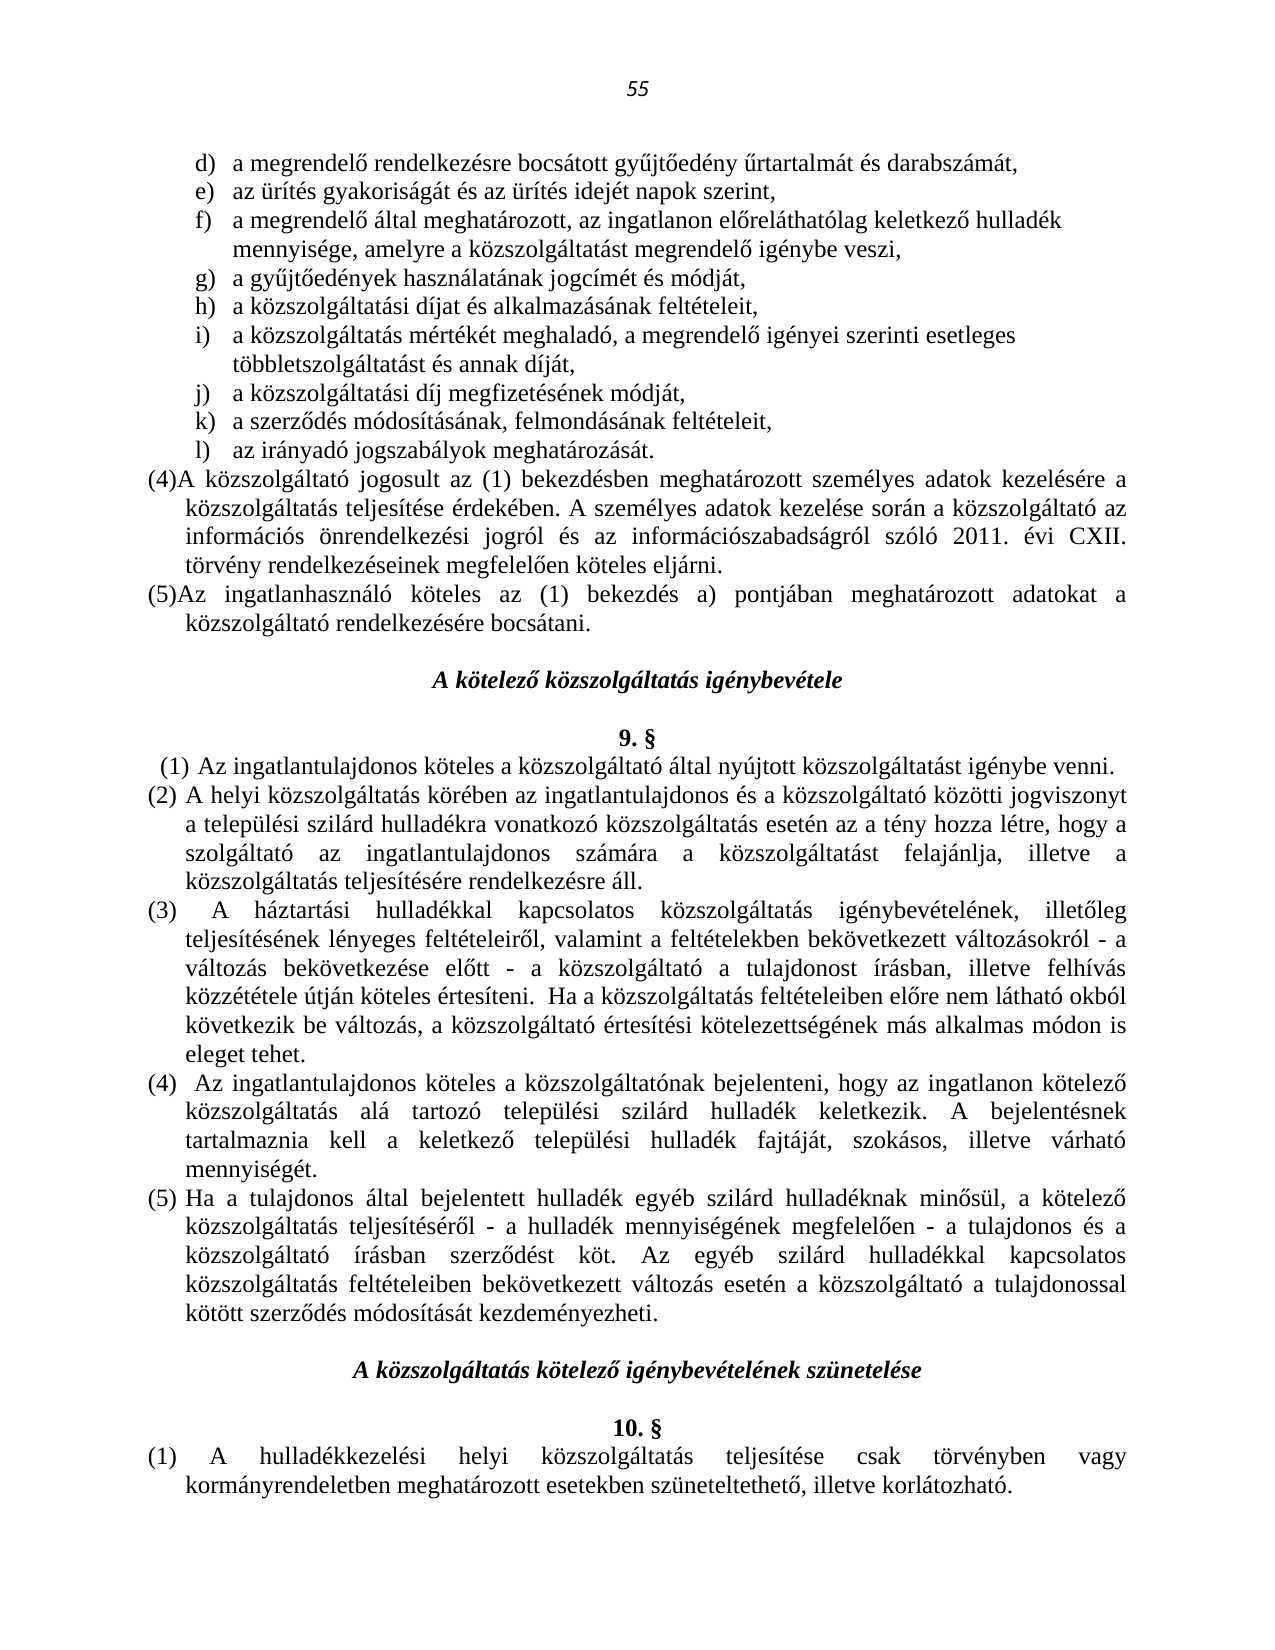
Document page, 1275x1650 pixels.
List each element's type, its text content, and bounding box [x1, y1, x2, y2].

list a megrendelő által meghatározott, az ingatlanon előreláthatólag keletkező hulladék mennyisége, amelyre a közszolgáltatást megrendelő igénybe veszi, [195, 205, 1127, 263]
list Az ingatlanhasználó köteles az (1) bekezdés a) pontjában meghatározott adatokat a közszolgáltató rendelkezésére bocsátani. [148, 579, 1127, 636]
list a gyűjtőedények használatának jogcímét és módját, [195, 263, 1127, 291]
list A háztartási hulladékkal kapcsolatos közszolgáltatás igénybevételének, illetőleg teljesítésének lényeges feltételeiről, valamint a feltételekben bekövetkezett változásokról - a változás bekövetkezése előtt - a közszolgáltató a tulajdonost írásban, illetve felhívás közzététele útján köteles értesíteni. Ha a közszolgáltatás feltételeiben előre nem látható okból következik be változás, a közszolgáltató értesítési kötelezettségének más alkalmas módon is eleget tehet. [148, 895, 1127, 1068]
list a megrendelő rendelkezésre bocsátott gyűjtőedény űrtartalmát és darabszámát, [195, 148, 1127, 176]
list A hulladékkezelési helyi közszolgáltatás teljesítése csak törvényben vagy kormányrendeletben meghatározott esetekben szüneteltethető, illetve korlátozható. [148, 1441, 1127, 1499]
list az ürítés gyakoriságát és az ürítés idejét napok szerint, [195, 176, 1127, 205]
list a közszolgáltatási díj megfizetésének módját, [195, 378, 1127, 406]
list Az ingatlantulajdonos köteles a közszolgáltató által nyújtott közszolgáltatást igénybe venni. [148, 751, 1127, 780]
list A közszolgáltató jogosult az (1) bekezdésben meghatározott személyes adatok kezelésére a közszolgáltatás teljesítése érdekében. A személyes adatok kezelése során a közszolgáltató az információs önrendelkezési jogról és az információszabadságról szóló 2011. évi CXII. törvény rendelkezéseinek megfelelően köteles eljárni. [148, 464, 1127, 579]
list a közszolgáltatási díjat és alkalmazásának feltételeit, [195, 291, 1127, 320]
list a közszolgáltatás mértékét meghaladó, a megrendelő igényei szerinti esetleges többletszolgáltatást és annak díját, [195, 320, 1127, 378]
list Az ingatlantulajdonos köteles a közszolgáltatónak bejelenteni, hogy az ingatlanon kötelező közszolgáltatás alá tartozó települési szilárd hulladék keletkezik. A bejelentésnek tartalmaznia kell a keletkező települési hulladék fajtáját, szokásos, illetve várható mennyiségét. [148, 1068, 1127, 1183]
text A közszolgáltatás kötelező igénybevételének szünetelése [148, 1355, 1127, 1384]
text 9. § [148, 723, 1127, 751]
text 10. § [148, 1413, 1127, 1441]
list Ha a tulajdonos által bejelentett hulladék egyéb szilárd hulladéknak minősül, a kötelező közszolgáltatás teljesítéséről - a hulladék mennyiségének megfelelően - a tulajdonos és a közszolgáltató írásban szerződést köt. Az egyéb szilárd hulladékkal kapcsolatos közszolgáltatás feltételeiben bekövetkezett változás esetén a közszolgáltató a tulajdonossal kötött szerződés módosítását kezdeményezheti. [148, 1183, 1127, 1326]
list az irányadó jogszabályok meghatározását. [195, 435, 1127, 464]
list a szerződés módosításának, felmondásának feltételeit, [195, 406, 1127, 435]
list A helyi közszolgáltatás körében az ingatlantulajdonos és a közszolgáltató közötti jogviszonyt a települési szilárd hulladékra vonatkozó közszolgáltatás esetén az a tény hozza létre, hogy a szolgáltató az ingatlantulajdonos számára a közszolgáltatást felajánlja, illetve a közszolgáltatás teljesítésére rendelkezésre áll. [148, 780, 1127, 895]
text A kötelező közszolgáltatás igénybevétele [148, 665, 1127, 694]
